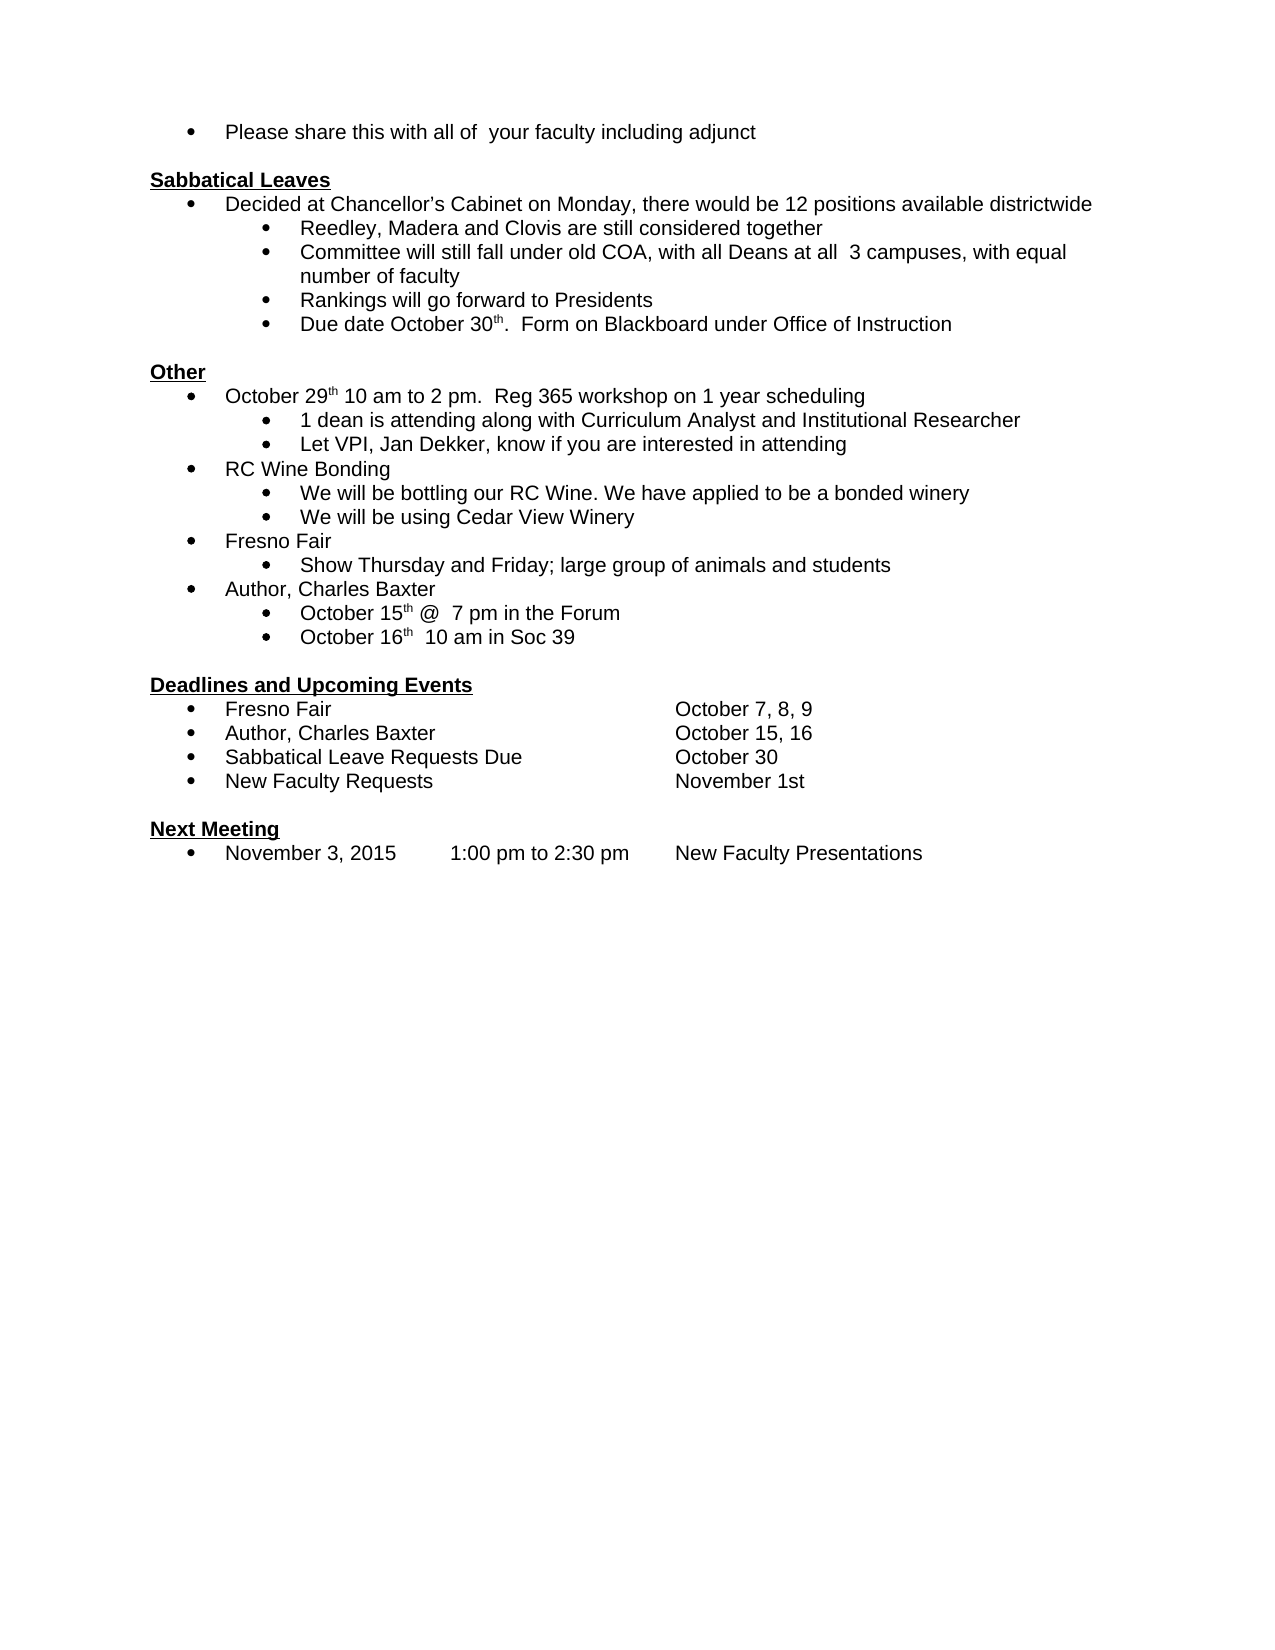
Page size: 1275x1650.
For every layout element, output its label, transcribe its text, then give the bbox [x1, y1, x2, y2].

list Committee will still fall under old COA, with all Deans at all 3 campuses, with equal number of faculty [262, 240, 1125, 288]
list 1 dean is attending along with Curriculum Analyst and Institutional Researcher [262, 408, 1125, 432]
list Please share this with all of your faculty including adjunct [187, 120, 1125, 144]
list Fresno Fair [187, 528, 1125, 553]
list New Faculty Requests November 1st [187, 769, 1125, 793]
list Decided at Chancellor’s Cabinet on Monday, there would be 12 positions available districtwide [187, 192, 1125, 216]
text Deadlines and Upcoming Events [150, 673, 1125, 697]
list Due date October 30th. Form on Blackboard under Office of Instruction [262, 312, 1125, 336]
list October 15th @ 7 pm in the Forum [262, 601, 1125, 625]
list October 29th 10 am to 2 pm. Reg 365 workshop on 1 year scheduling [187, 384, 1125, 408]
text Sabbatical Leaves [150, 168, 1125, 192]
list Author, Charles Baxter October 15, 16 [187, 721, 1125, 745]
list October 16th 10 am in Soc 39 [262, 625, 1125, 649]
list Rankings will go forward to Presidents [262, 288, 1125, 312]
list Fresno Fair October 7, 8, 9 [187, 697, 1125, 721]
list Let VPI, Jan Dekker, know if you are interested in attending [262, 432, 1125, 456]
list We will be bottling our RC Wine. We have applied to be a bonded winery [262, 480, 1125, 504]
list We will be using Cedar View Winery [262, 504, 1125, 528]
list Show Thursday and Friday; large group of animals and students [262, 553, 1125, 577]
list Reedley, Madera and Clovis are still considered together [262, 216, 1125, 240]
list Sabbatical Leave Requests Due October 30 [187, 745, 1125, 769]
text Next Meeting [150, 817, 1125, 841]
list RC Wine Bonding [187, 456, 1125, 480]
list November 3, 2015 1:00 pm to 2:30 pm New Faculty Presentations [187, 841, 1125, 865]
list Author, Charles Baxter [187, 577, 1125, 601]
text Other [150, 360, 1125, 384]
